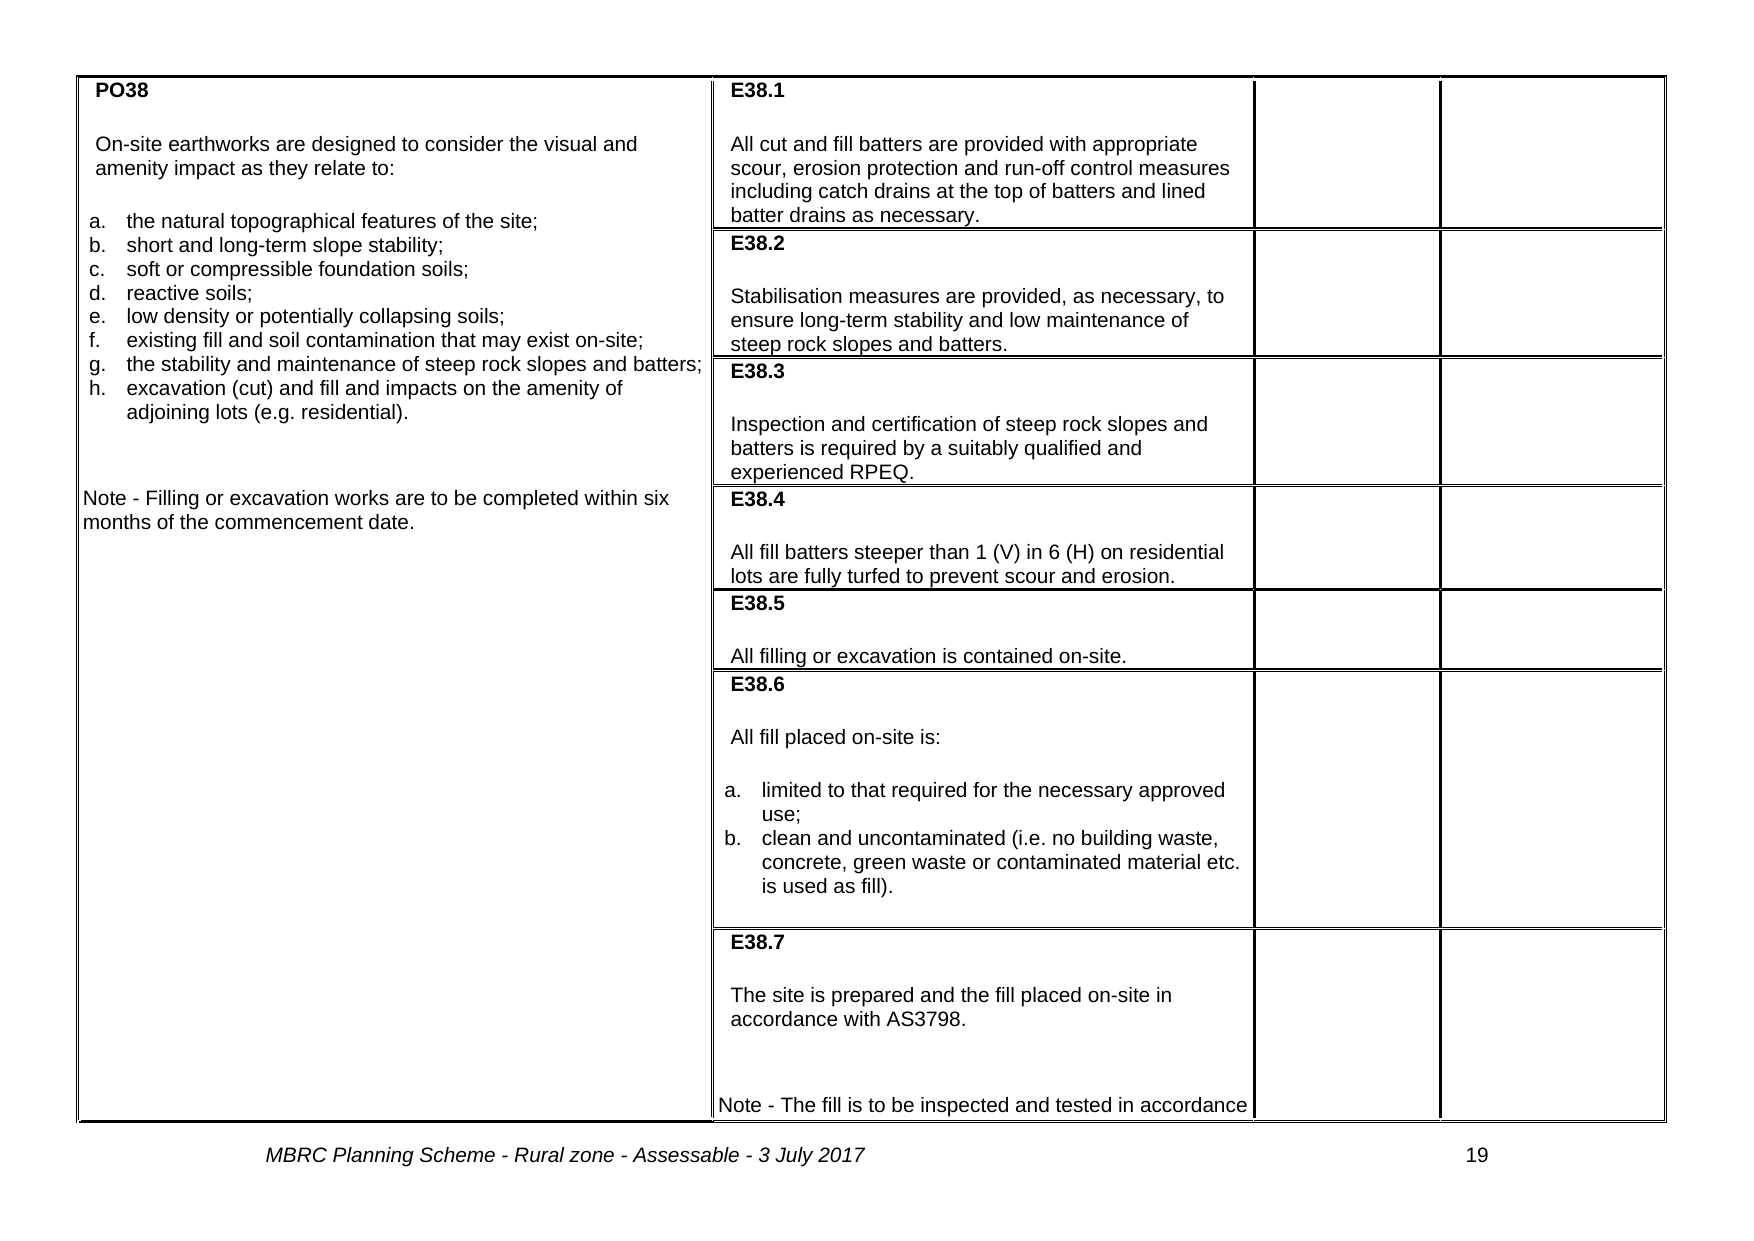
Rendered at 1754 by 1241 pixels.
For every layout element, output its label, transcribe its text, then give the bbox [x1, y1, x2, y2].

table_cell [1440, 78, 1664, 227]
table_cell [1440, 484, 1665, 588]
table_cell PO38 On-site earthworks are designed to consider the visual and amenity impact as they relate to: the natural topographical features of the site; short and long-term slope stability; soft or compressible foundation soils; reactive soils; low density or potentially collapsing soils; existing fill and soil contamination that may exist on-site; the stability and maintenance of steep rock slopes and batters; excavation (cut) and fill and impacts on the amenity of adjoining lots (e.g. residential). [79, 78, 712, 1119]
table_cell E38.3 Inspection and certification of steep rock slopes and batters is required by a suitably qualified and experienced RPEQ. [714, 359, 1253, 484]
table_cell [1442, 588, 1665, 668]
table_cell E38.2 Stabilisation measures are provided, as necessary, to ensure long-term stability and low maintenance of steep rock slopes and batters. [714, 231, 1253, 355]
table_cell [1256, 591, 1439, 668]
table_cell [1256, 487, 1439, 588]
table_cell [1254, 930, 1440, 1119]
table_cell [1442, 355, 1664, 484]
table_cell [1256, 672, 1439, 927]
table_cell [1256, 359, 1439, 484]
table_cell [1442, 668, 1664, 927]
table_cell E38.6 All fill placed on-site is: limited to that required for the necessary approved use; clean and uncontaminated (i.e. no building waste, concrete, green waste or contaminated material etc. is used as fill). [714, 672, 1253, 927]
table_cell [1440, 927, 1665, 1119]
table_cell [713, 930, 1254, 1119]
table_cell E38.4 All fill batters steeper than 1 (V) in 6 (H) on residential lots are fully turfed to prevent scour and erosion. [714, 487, 1253, 588]
table_cell E38.1 All cut and fill batters are provided with appropriate scour, erosion protection and run-off control measures including catch drains at the top of batters and lined batter drains as necessary. [713, 77, 1254, 227]
table_cell [1254, 78, 1440, 227]
table_cell [1256, 231, 1439, 355]
table_cell E38.5 All filling or excavation is contained on-site. [714, 591, 1253, 668]
table_cell [1442, 227, 1664, 355]
